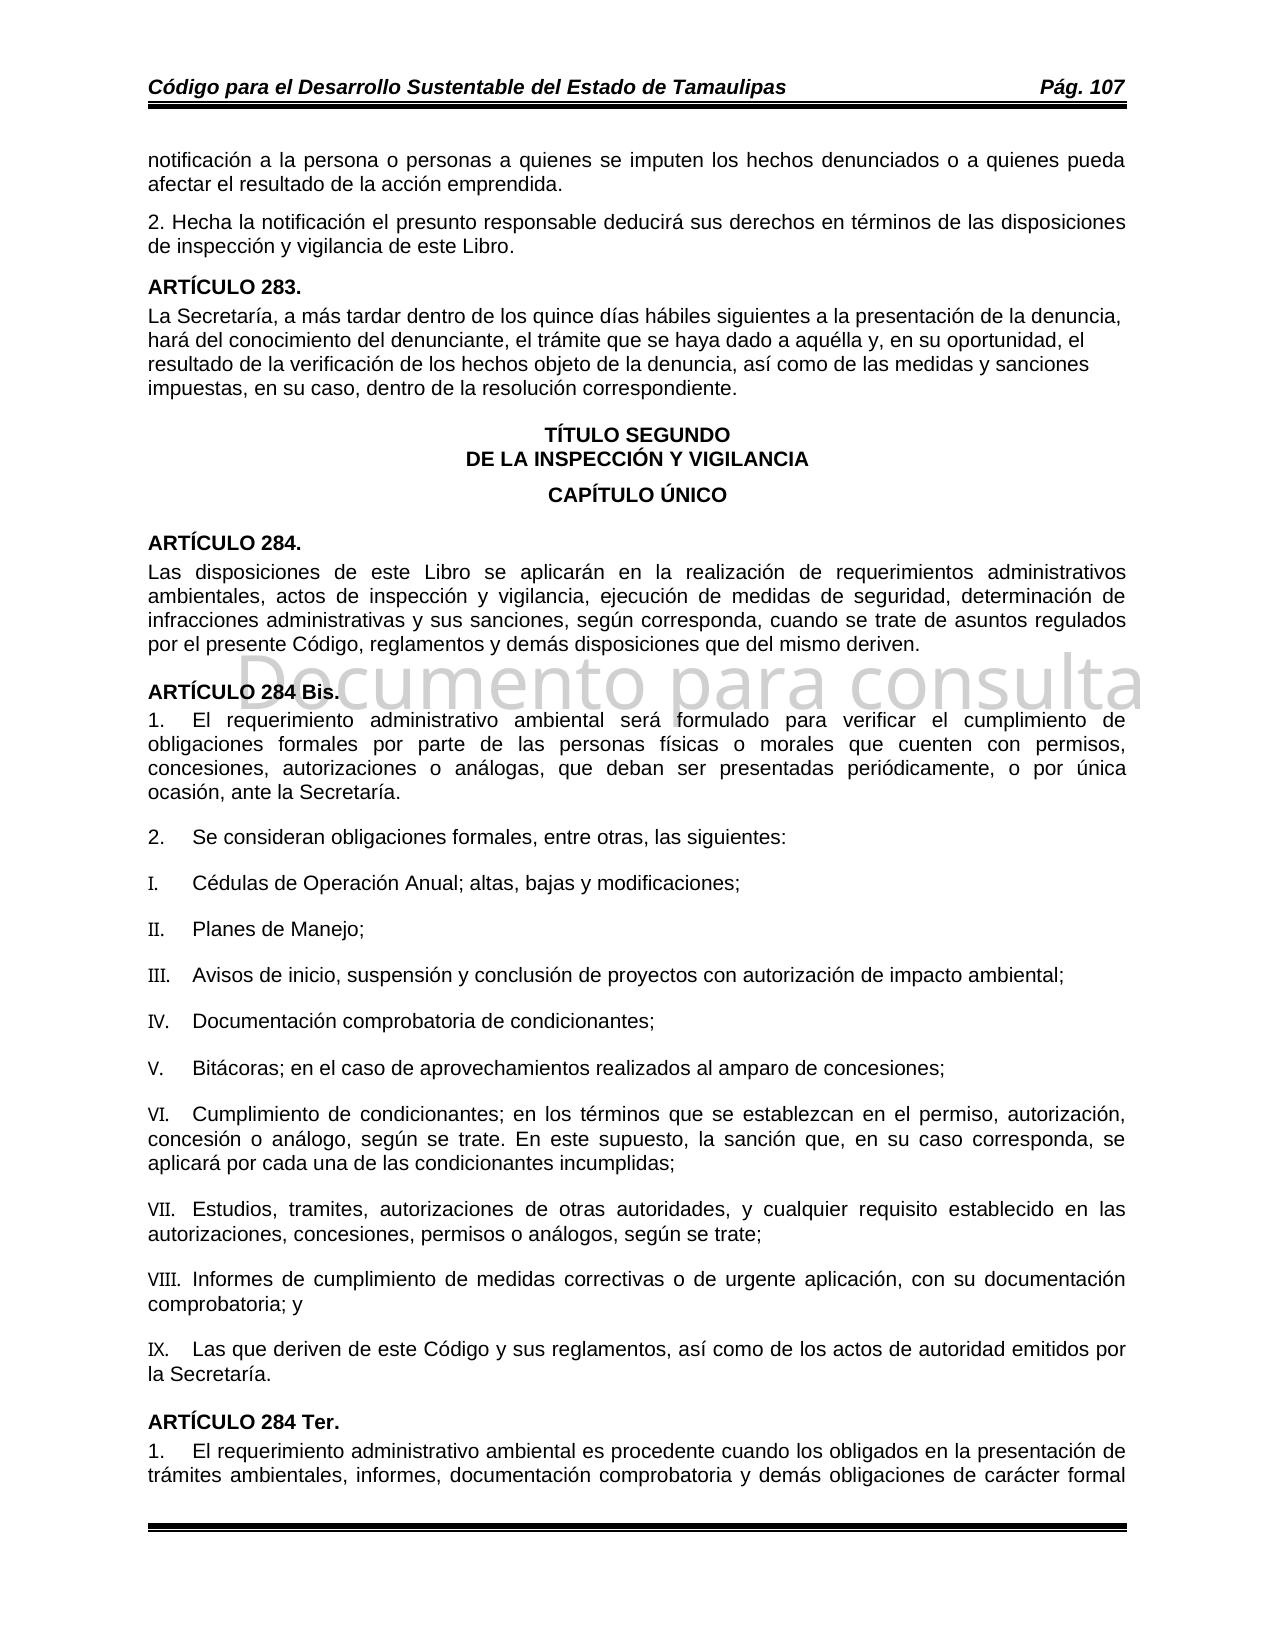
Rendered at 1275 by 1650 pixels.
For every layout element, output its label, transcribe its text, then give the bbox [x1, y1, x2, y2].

list Estudios, tramites, autorizaciones de otras autoridades, y cualquier requisito establecido en las autorizaciones, concesiones, permisos o análogos, según se trate; [148, 1196, 1127, 1245]
list Informes de cumplimiento de medidas correctivas o de urgente aplicación, con su documentación comprobatoria; y [148, 1266, 1127, 1316]
text ARTÍCULO 283. [148, 275, 1127, 299]
list El requerimiento administrativo ambiental será formulado para verificar el cumplimiento de obligaciones formales por parte de las personas físicas o morales que cuenten con permisos, concesiones, autorizaciones o análogas, que deban ser presentadas periódicamente, o por única ocasión, ante la Secretaría. [148, 708, 1127, 804]
text TÍTULO SEGUNDO [148, 423, 1127, 447]
list Cumplimiento de condicionantes; en los términos que se establezcan en el permiso, autorización, concesión o análogo, según se trate. En este supuesto, la sanción que, en su caso corresponda, se aplicará por cada una de las condicionantes incumplidas; [148, 1102, 1127, 1175]
list Avisos de inicio, suspensión y conclusión de proyectos con autorización de impacto ambiental; [148, 962, 1127, 988]
list Documentación comprobatoria de condicionantes; [148, 1009, 1127, 1034]
list Cédulas de Operación Anual; altas, bajas y modificaciones; [148, 870, 1127, 895]
text CAPÍTULO ÚNICO [148, 483, 1127, 507]
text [148, 148, 1127, 196]
text ARTÍCULO 284. [148, 531, 1127, 555]
list Bitácoras; en el caso de aprovechamientos realizados al amparo de concesiones; [148, 1055, 1127, 1081]
text Las disposiciones de este Libro se aplicarán en la realización de requerimientos administrativos ambientales, actos de inspección y vigilancia, ejecución de medidas de seguridad, determinación de infracciones administrativas y sus sanciones, según corresponda, cuando se trate de asuntos regulados por el presente Código, reglamentos y demás disposiciones que del mismo deriven. [148, 560, 1127, 656]
text 2. Hecha la notificación el presunto responsable deducirá sus derechos en términos de las disposiciones de inspección y vigilancia de este Libro. [148, 210, 1127, 258]
text DE VIGILANCIA [148, 447, 1127, 471]
text La Secretaría, a más tardar dentro de los quince días hábiles siguientes a la presentación de la denuncia, hará del conocimiento del denunciante, el trámite que se haya dado a aquélla y, en su oportunidad, el resultado de la verificación de los hechos objeto de la denuncia, así como de las medidas y sanciones impuestas, en su caso, dentro de la resolución correspondiente. [148, 303, 1127, 399]
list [148, 1439, 1127, 1487]
list Las que deriven de este Código y sus reglamentos, así como de los actos de autoridad emitidos por la Secretaría. [148, 1336, 1127, 1386]
text ARTÍCULO 284 Ter. [148, 1410, 1127, 1434]
list Se consideran obligaciones formales, entre otras, las siguientes: [148, 825, 1127, 849]
text ARTÍCULO 284 Bis. [148, 679, 1127, 703]
list Planes de Manejo; [148, 916, 1127, 942]
